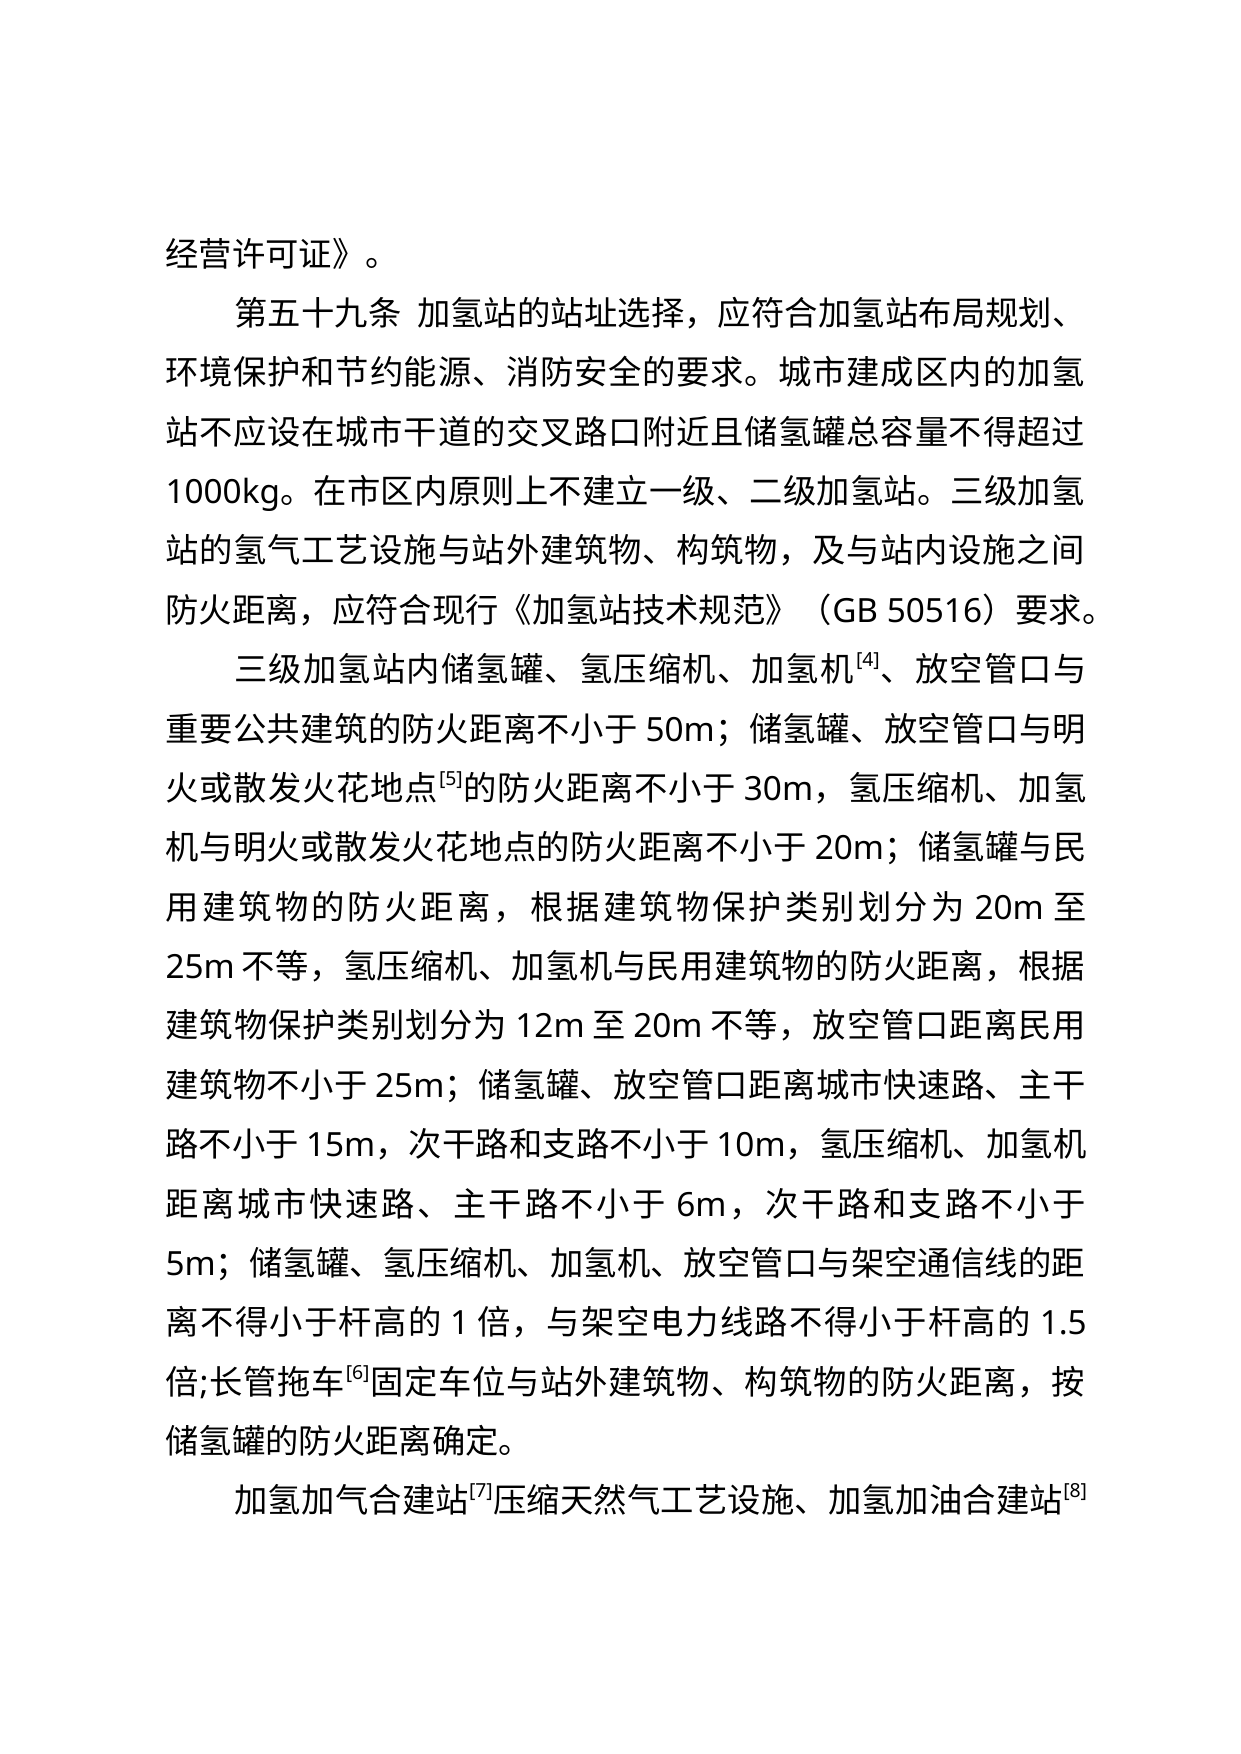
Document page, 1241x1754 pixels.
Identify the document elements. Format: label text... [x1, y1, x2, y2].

text 第五十九条 加氢站的站址选择，应符合加氢站布局规划、环境保护和节约能源、消防安全的要求。城市建成区内的加氢站不应设在城市干道的交叉路口附近且储氢罐总容量不得超过1000kg。在市区内原则上不建立一级、二级加氢站。三级加氢站的氢气工艺设施与站外建筑物、构筑物，及与站内设施之间防火距离，应符合现行《加氢站技术规范》（GB 50516）要求。 [165, 278, 1087, 634]
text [165, 218, 1087, 278]
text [165, 1465, 1087, 1525]
text 三级加氢站内储氢罐、氢压缩机、加氢机[4]、放空管口与重要公共建筑的防火距离不小于50m；储氢罐、放空管口与明火或散发火花地点[5]的防火距离不小于30m，氢压缩机、加氢机与明火或散发火花地点的防火距离不小于20m；储氢罐与民用建筑物的防火距离，根据建筑物保护类别划分为20m至25m不等，氢压缩机、加氢机与民用建筑物的防火距离，根据建筑物保护类别划分为12m至20m不等，放空管口距离民用建筑物不小于25m；储氢罐、放空管口距离城市快速路、主干路不小于15m，次干路和支路不小于10m，氢压缩机、加氢机距离城市快速路、主干路不小于6m，次干路和支路不小于5m；储氢罐、氢压缩机、加氢机、放空管口与架空通信线的距离不得小于杆高的1倍，与架空电力线路不得小于杆高的1.5倍;长管拖车[6]固定车位与站外建筑物、构筑物的防火距离，按储氢罐的防火距离确定。 [165, 634, 1087, 1465]
